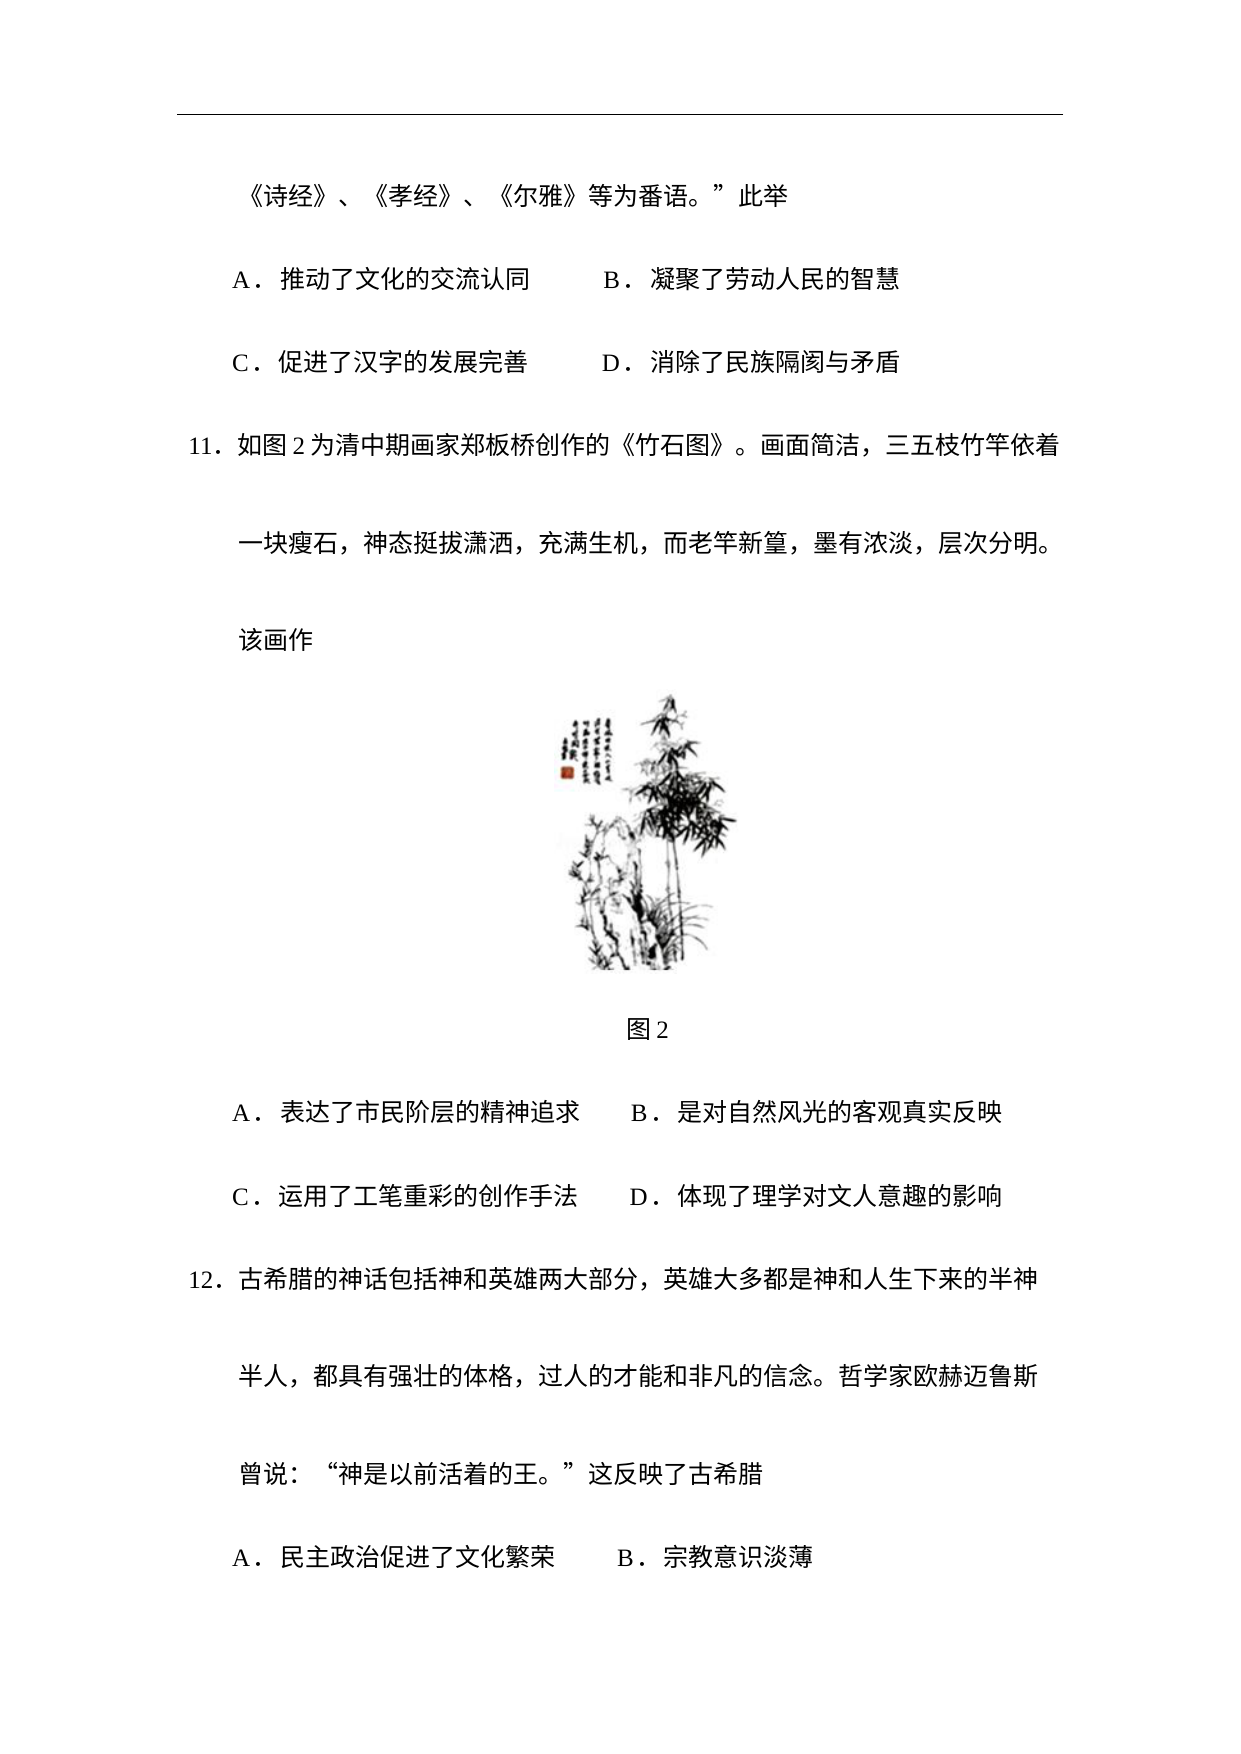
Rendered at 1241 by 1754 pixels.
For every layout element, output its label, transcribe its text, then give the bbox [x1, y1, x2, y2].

text 11．如图2为清中期画家郑板桥创作的《竹石图》。画面简洁，三五枝竹竿依着一块瘦石，神态挺拔潇洒，充满生机，而老竿新篁，墨有浓淡，层次分明。该画作 [188, 411, 1063, 671]
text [188, 162, 1063, 227]
text A．推动了文化的交流认同 B．凝聚了劳动人民的智慧 [232, 245, 1063, 310]
text 12．古希腊的神话包括神和英雄两大部分，英雄大多都是神和人生下来的半神半人，都具有强壮的体格，过人的才能和非凡的信念。哲学家欧赫迈鲁斯曾说：“神是以前活着的王。”这反映了古希腊 [188, 1245, 1063, 1505]
text A．表达了市民阶层的精神追求 B．是对自然风光的客观真实反映 [232, 1078, 1063, 1143]
picture [554, 689, 741, 974]
text A．民主政治促进了文化繁荣 B．宗教意识淡薄 [232, 1523, 1063, 1588]
text 图2 [232, 995, 1063, 1060]
text C．促进了汉字的发展完善 D．消除了民族隔阂与矛盾 [232, 328, 1063, 393]
text C．运用了工笔重彩的创作手法 D．体现了理学对文人意趣的影响 [232, 1162, 1063, 1227]
